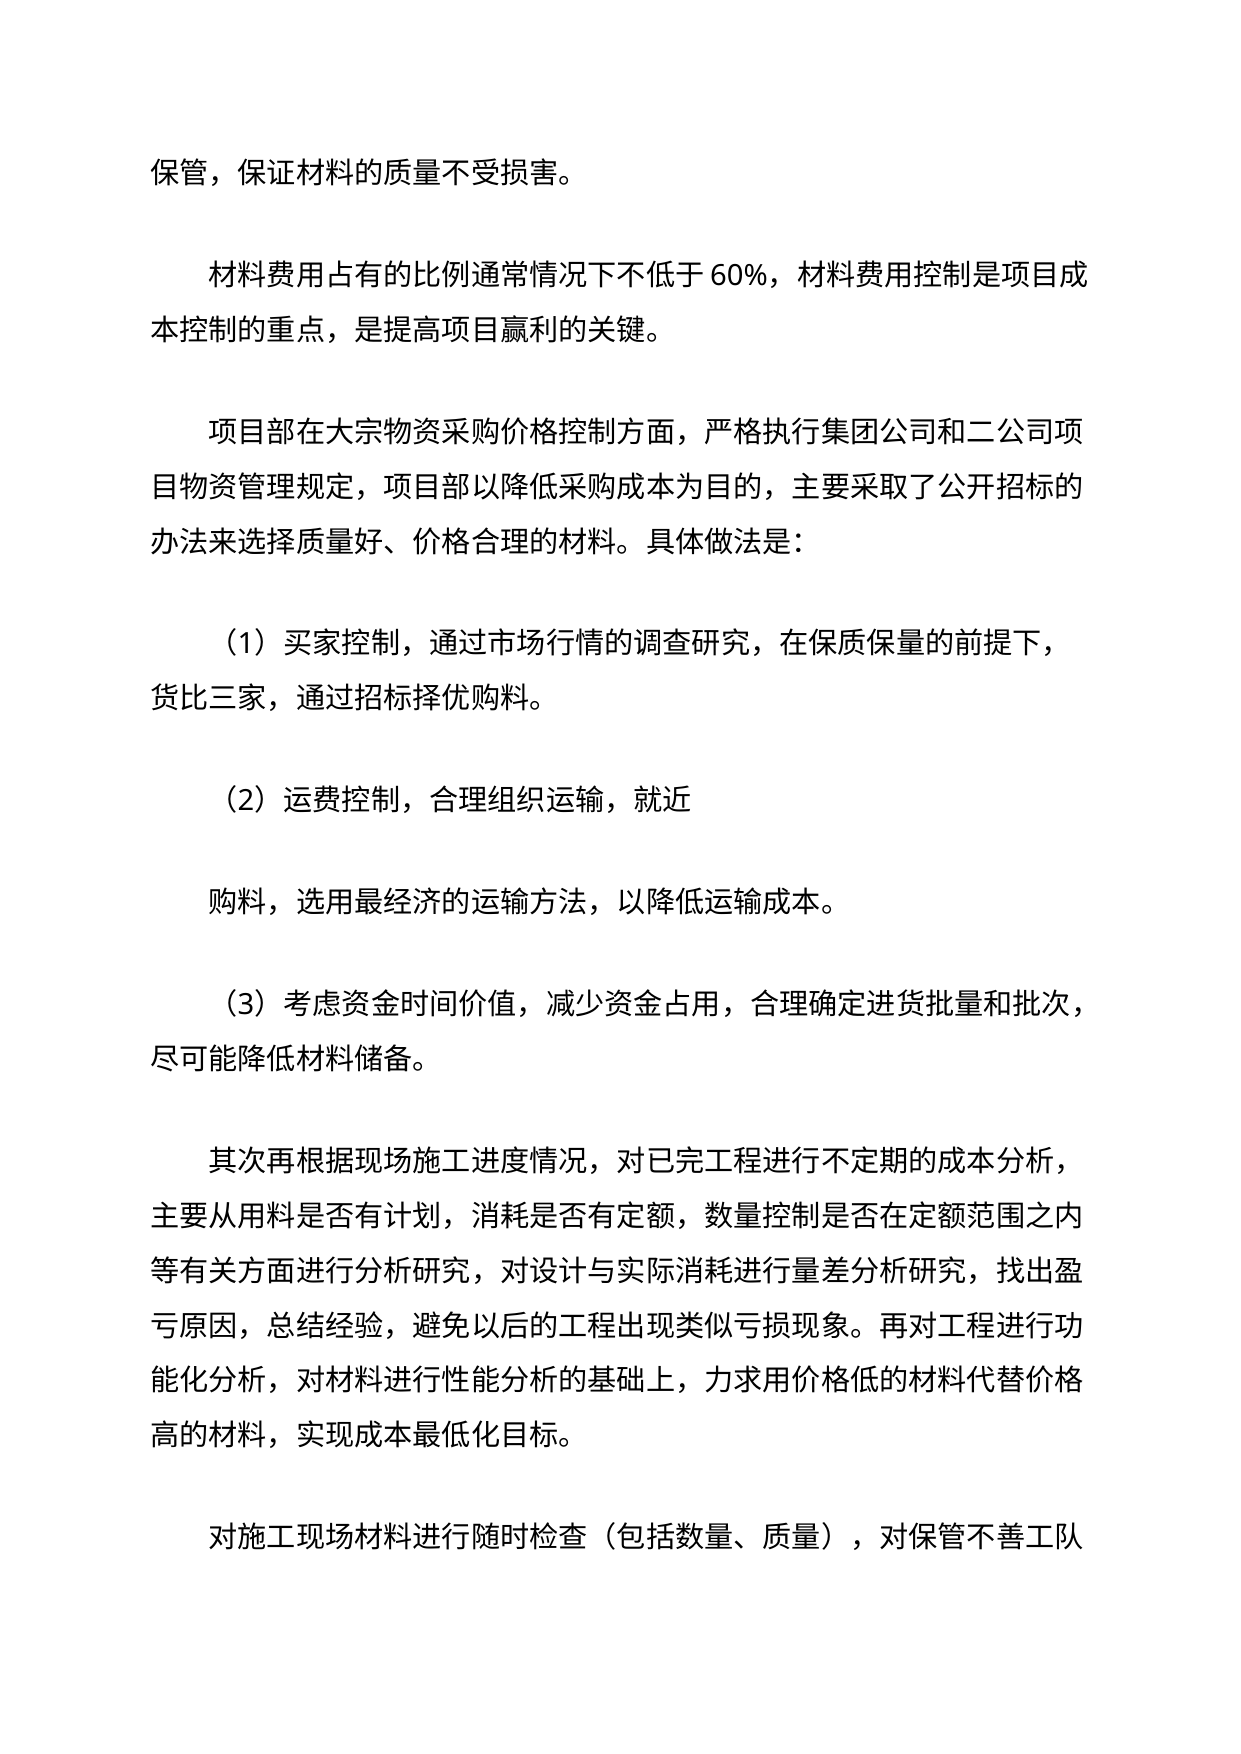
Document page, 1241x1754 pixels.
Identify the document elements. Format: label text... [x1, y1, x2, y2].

text （2）运费控制，合理组织运输，就近 [150, 777, 1090, 819]
text 材料费用占有的比例通常情况下不低于60%，材料费用控制是项目成本控制的重点，是提高项目赢利的关键。 [150, 252, 1090, 349]
text （1）买家控制，通过市场行情的调查研究，在保质保量的前提下，货比三家，通过招标择优购料。 [150, 620, 1090, 717]
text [150, 150, 1090, 192]
text （3）考虑资金时间价值，减少资金占用，合理确定进货批量和批次，尽可能降低材料储备。 [150, 981, 1090, 1078]
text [150, 1514, 1090, 1556]
text 购料，选用最经济的运输方法，以降低运输成本。 [150, 879, 1090, 921]
text 其次再根据现场施工进度情况，对已完工程进行不定期的成本分析，主要从用料是否有计划，消耗是否有定额，数量控制是否在定额范围之内等有关方面进行分析研究，对设计与实际消耗进行量差分析研究，找出盈亏原因，总结经验，避免以后的工程出现类似亏损现象。再对工程进行功能化分析，对材料进行性能分析的基础上，力求用价格低的材料代替价格高的材料，实现成本最低化目标。 [150, 1137, 1090, 1454]
text 项目部在大宗物资采购价格控制方面，严格执行集团公司和二公司项目物资管理规定，项目部以降低采购成本为目的，主要采取了公开招标的办法来选择质量好、价格合理的材料。具体做法是： [150, 408, 1090, 561]
